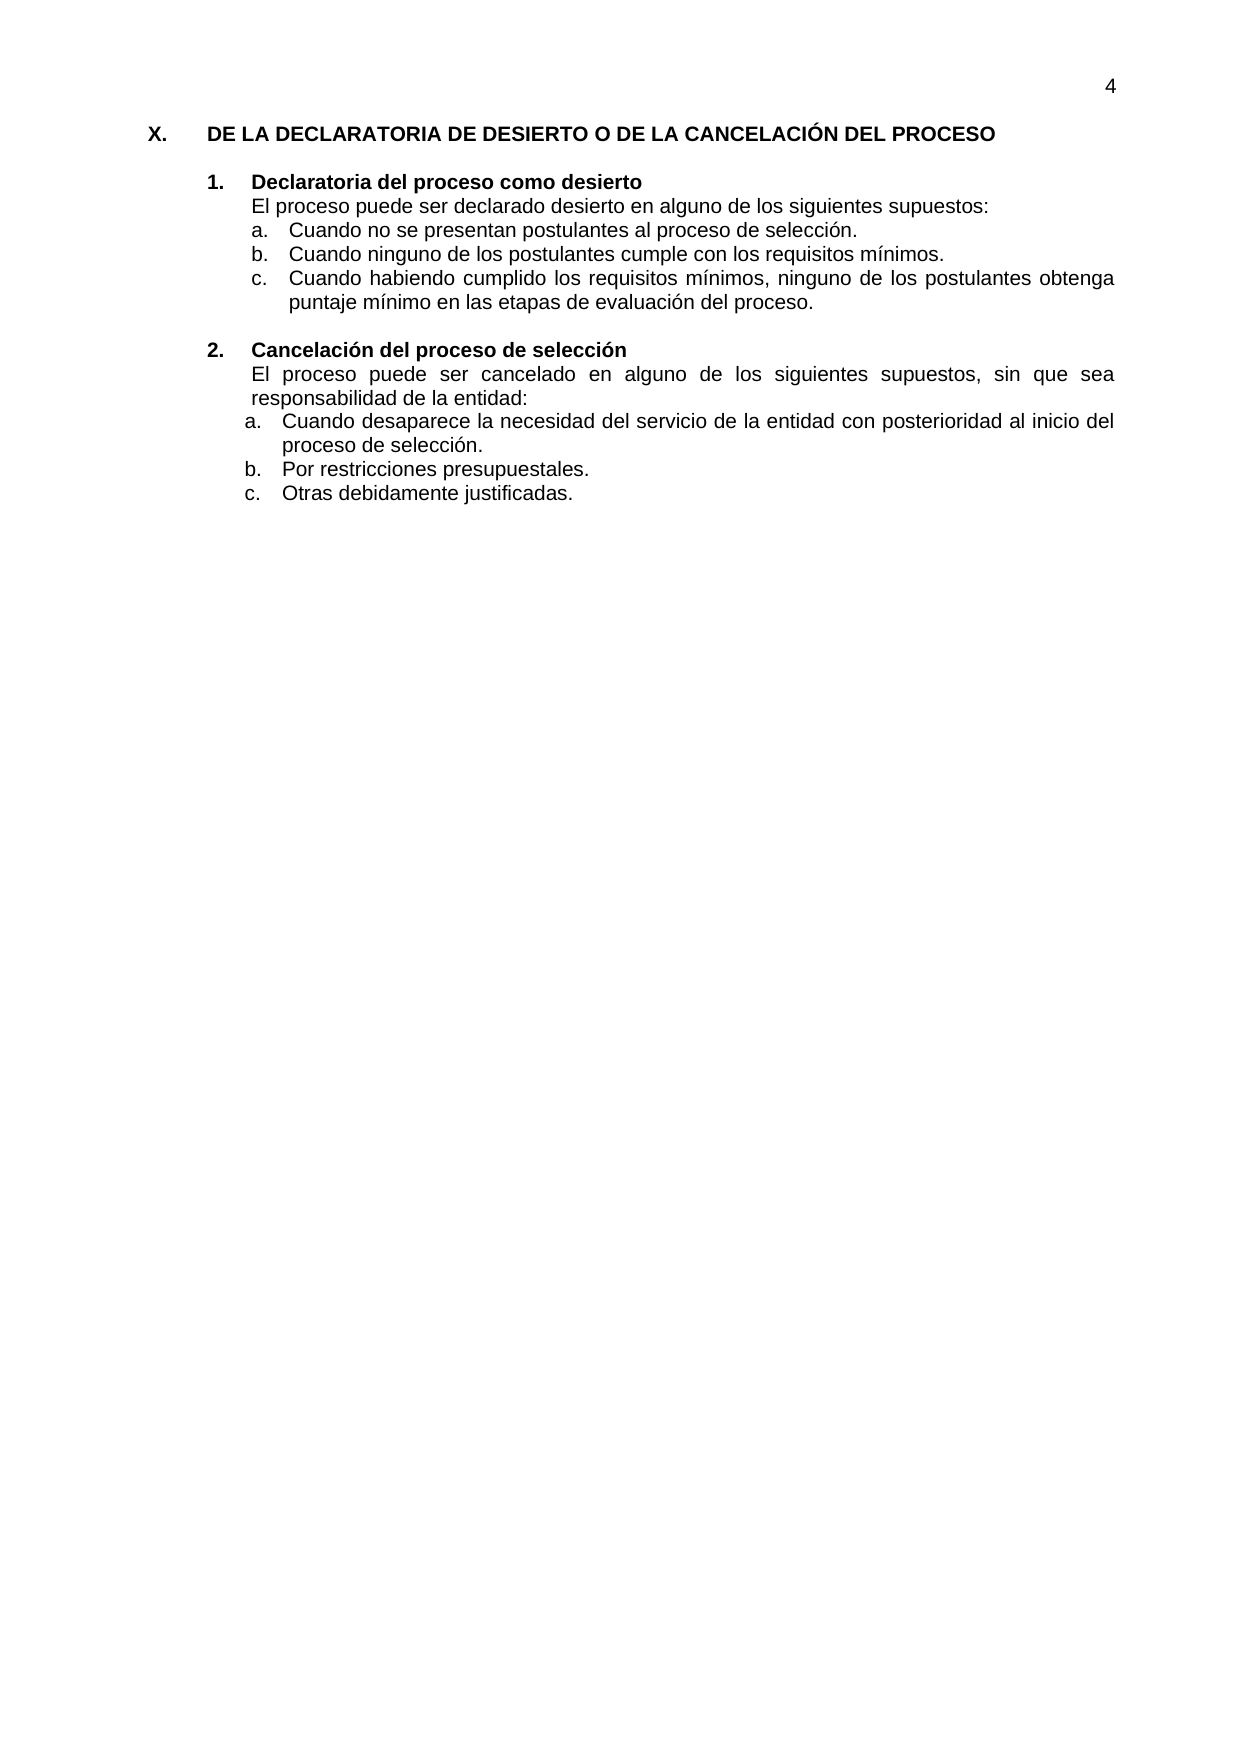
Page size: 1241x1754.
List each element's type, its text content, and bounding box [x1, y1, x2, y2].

list Otras debidamente justificadas. [244, 481, 1116, 505]
list Cuando habiendo cumplido los requisitos mínimos, ninguno de los postulantes obtenga puntaje mínimo en las etapas de evaluación del proceso. [251, 266, 1116, 313]
list Cuando desaparece la necesidad del servicio de la entidad con posterioridad al inicio del proceso de selección. [244, 409, 1116, 457]
list El proceso puede ser cancelado en alguno de los siguientes supuestos, sin que sea responsabilidad de la entidad: [251, 361, 1116, 409]
list DE LA DECLARATORIA DE DESIERTO O DE LA CANCELACIÓN DEL PROCESO [148, 122, 1116, 146]
list Cuando no se presentan postulantes al proceso de selección. [251, 218, 1116, 242]
list Cancelación del proceso de selección [207, 337, 1116, 361]
list El proceso puede ser declarado desierto en alguno de los siguientes supuestos: [251, 194, 1116, 218]
list Declaratoria del proceso como desierto [207, 170, 1116, 194]
list Cuando ninguno de los postulantes cumple con los requisitos mínimos. [251, 242, 1116, 266]
list Por restricciones presupuestales. [244, 457, 1116, 481]
